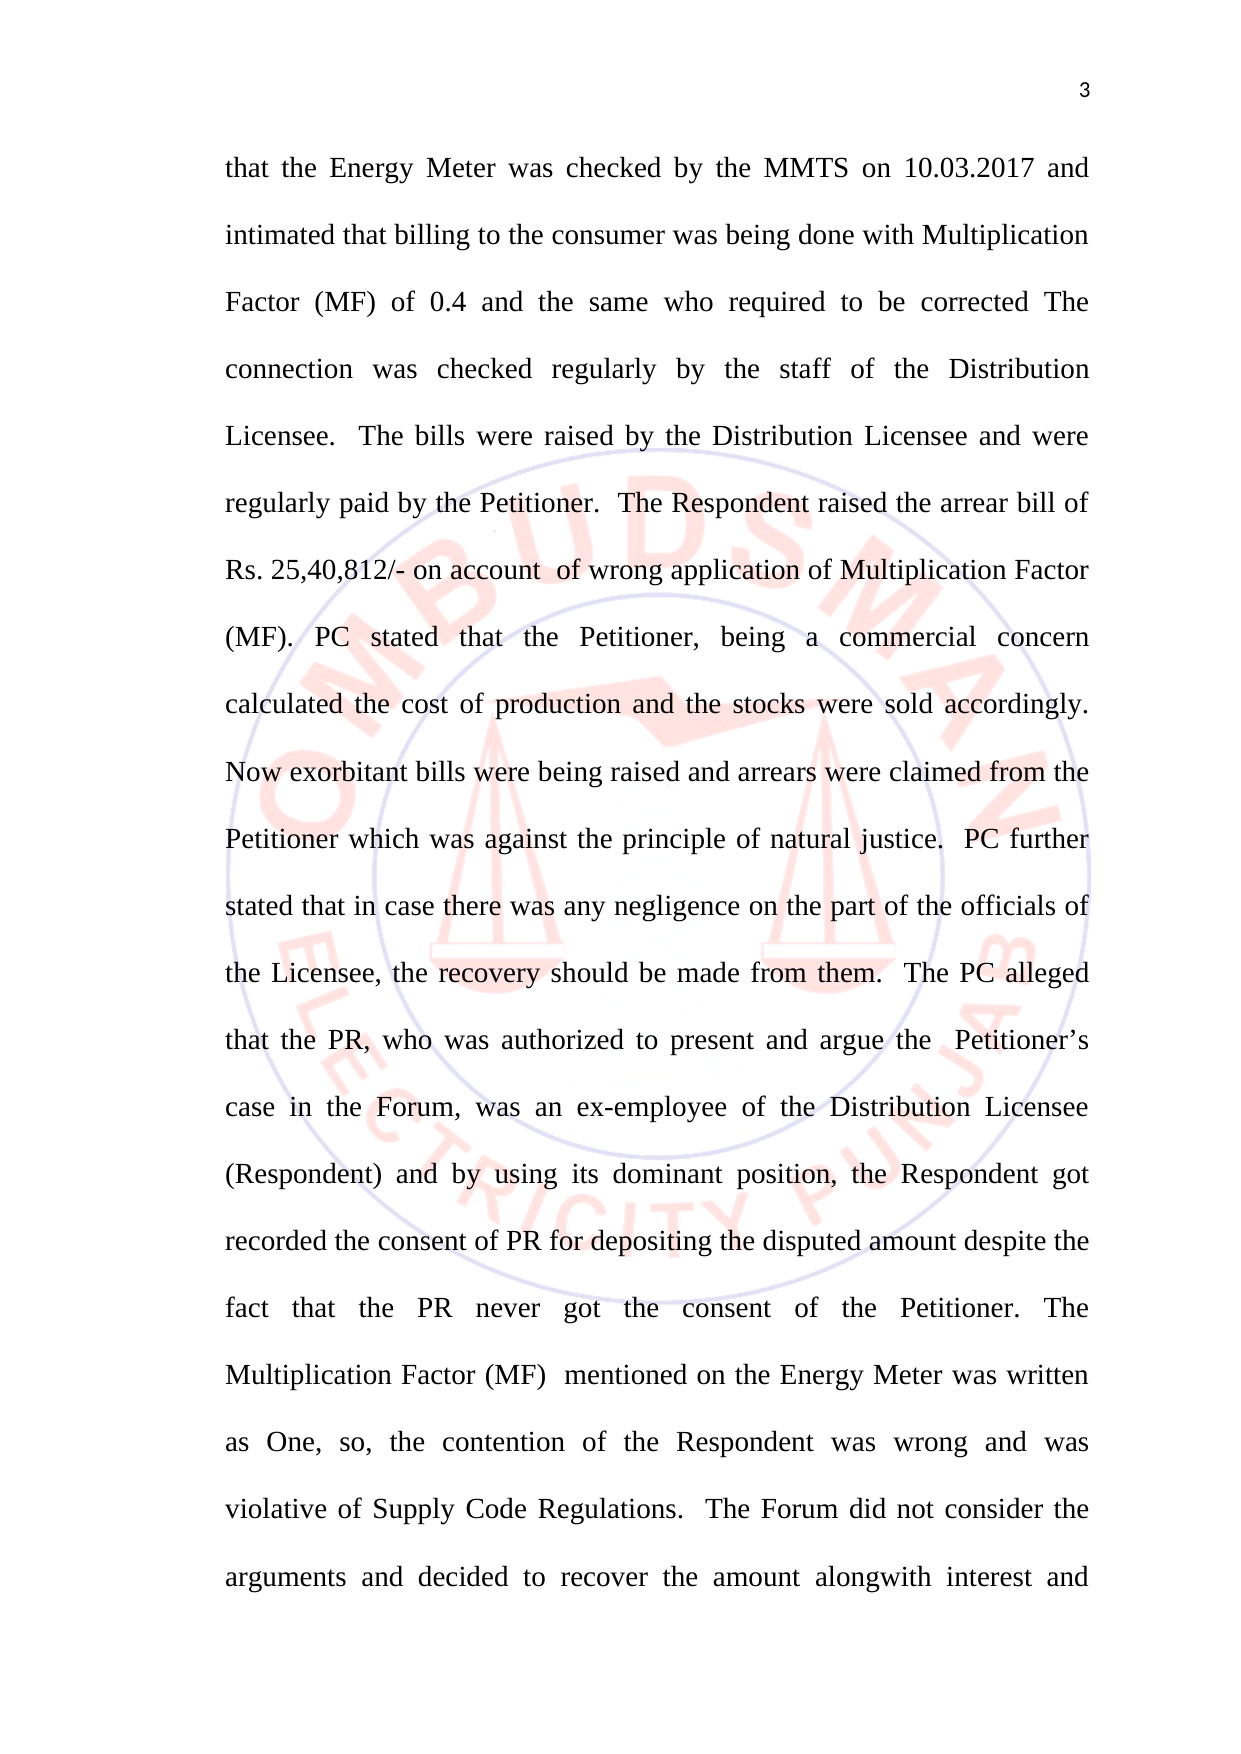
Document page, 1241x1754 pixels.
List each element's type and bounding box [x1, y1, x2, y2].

text [225, 150, 1090, 1592]
